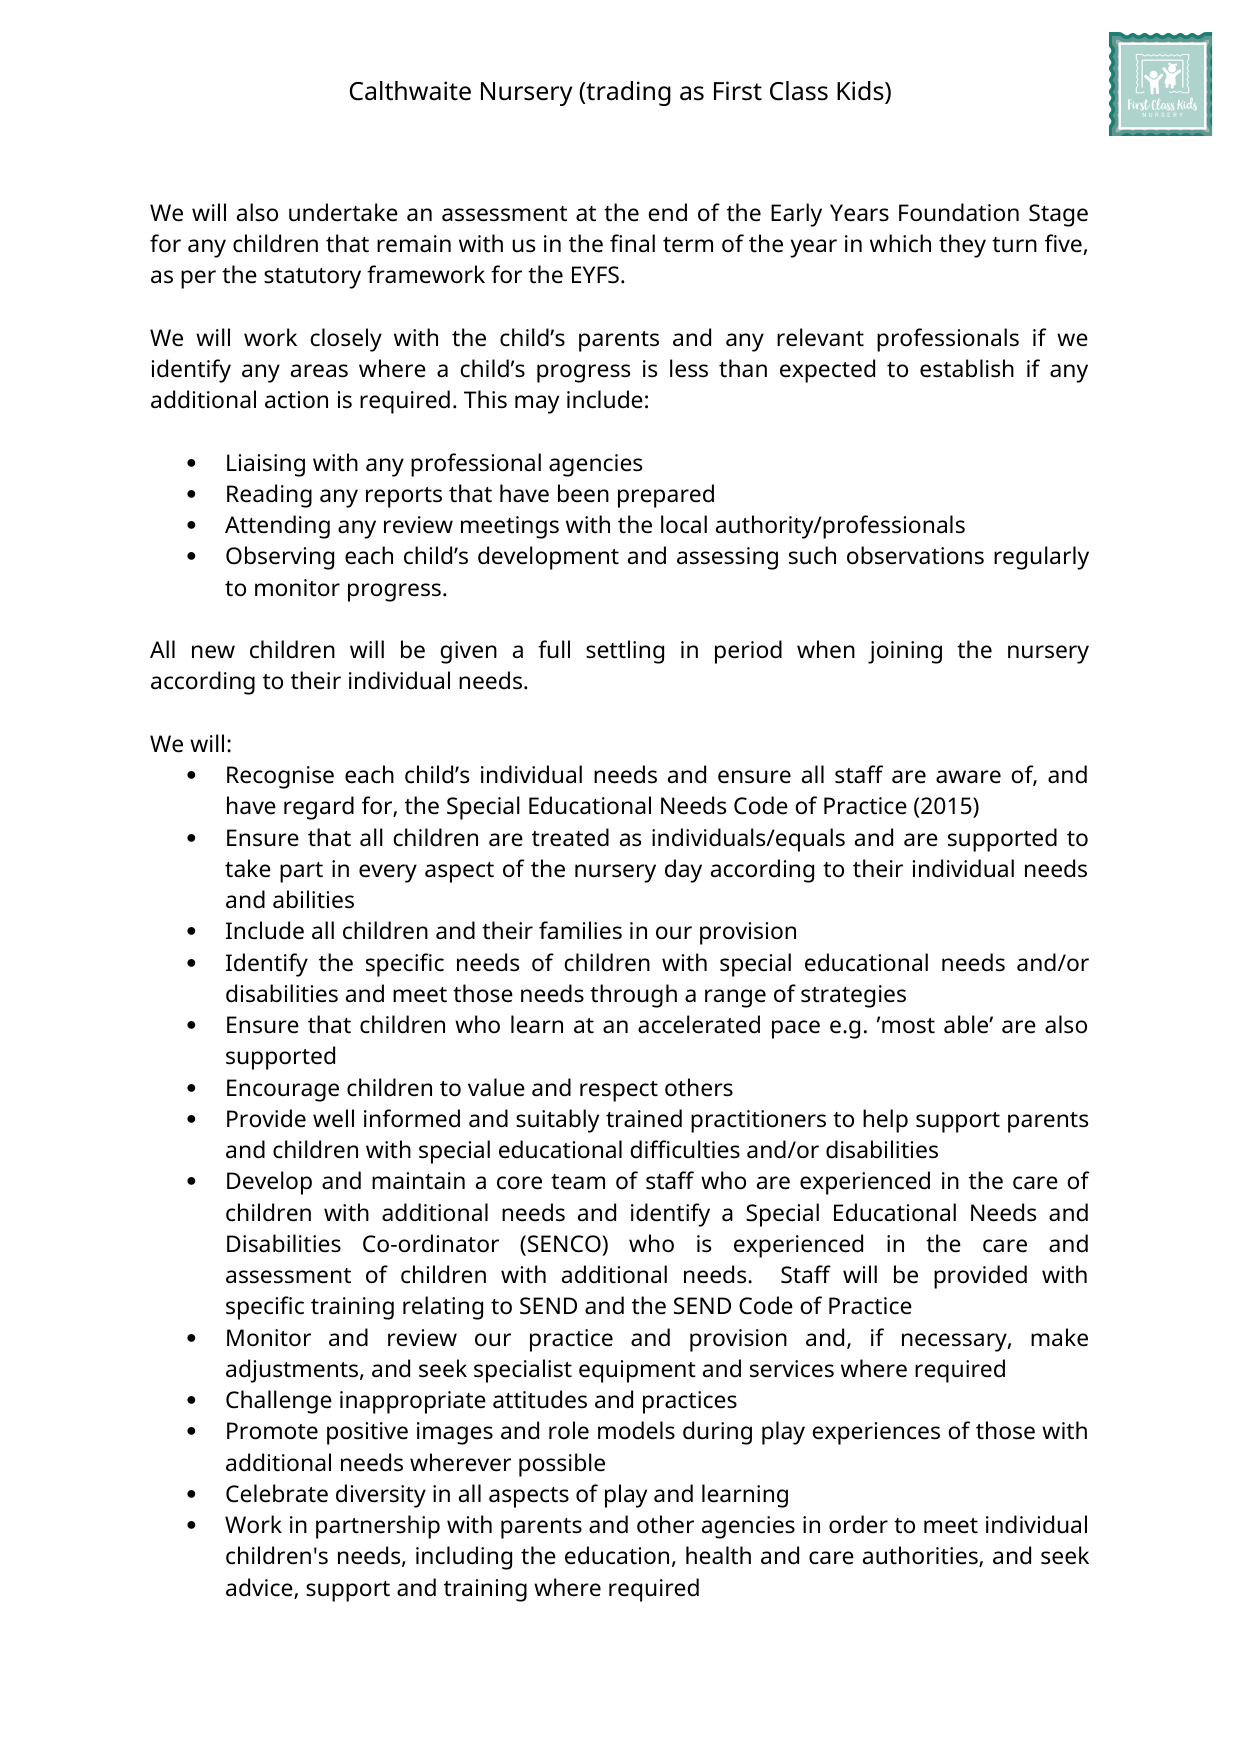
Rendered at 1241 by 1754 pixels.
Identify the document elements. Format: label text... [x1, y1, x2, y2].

list Reading any reports that have been prepared [187, 478, 1090, 509]
list Attending any review meetings with the local authority/professionals [187, 509, 1090, 540]
list Include all children and their families in our provision [187, 915, 1090, 947]
list Monitor and review our practice and provision and, if necessary, make adjustments, and seek specialist equipment and services where required [187, 1322, 1090, 1384]
text We will work closely with the child’s parents and any relevant professionals if we identify any areas where a child’s progress is less than expected to establish if any additional action is required. This may include: [150, 322, 1090, 415]
list Recognise each child’s individual needs and ensure all staff are aware of, and have regard for, the Special Educational Needs Code of Practice (2015) [187, 759, 1090, 822]
list Provide well informed and suitably trained practitioners to help support parents and children with special educational difficulties and/or disabilities [187, 1103, 1090, 1165]
list Ensure that children who learn at an accelerated pace e.g. ’most able’ are also supported [187, 1009, 1090, 1072]
list Develop and maintain a core team of staff who are experienced in the care of children with additional needs and identify a Special Educational Needs and Disabilities Co-ordinator (SENCO) who is experienced in the care and assessment of children with additional needs. Staff will be provided with specific training relating to SEND and the SEND Code of Practice [187, 1165, 1090, 1322]
list Celebrate diversity in all aspects of play and learning [187, 1478, 1090, 1509]
list Liaising with any professional agencies [187, 447, 1090, 478]
picture [1108, 32, 1213, 136]
list Work in partnership with parents and other agencies in order to meet individual children's needs, including the education, health and care authorities, and seek advice, support and training where required [187, 1509, 1090, 1603]
list Encourage children to value and respect others [187, 1072, 1090, 1103]
list Ensure that all children are treated as individuals/equals and are supported to take part in every aspect of the nursery day according to their individual needs and abilities [187, 822, 1090, 915]
list Observing each child’s development and assessing such observations regularly to monitor progress. [187, 540, 1090, 603]
list Challenge inappropriate attitudes and practices [187, 1384, 1090, 1415]
list Identify the specific needs of children with special educational needs and/or disabilities and meet those needs through a range of strategies [187, 947, 1090, 1009]
text We will: [150, 728, 1090, 759]
list Promote positive images and role models during play experiences of those with additional needs wherever possible [187, 1415, 1090, 1478]
text We will also undertake an assessment at the end of the Early Years Foundation Stage for any children that remain with us in the final term of the year in which they turn five, as per the statutory framework for the EYFS. [150, 197, 1090, 290]
text All new children will be given a full settling in period when joining the nursery according to their individual needs. [150, 634, 1090, 697]
